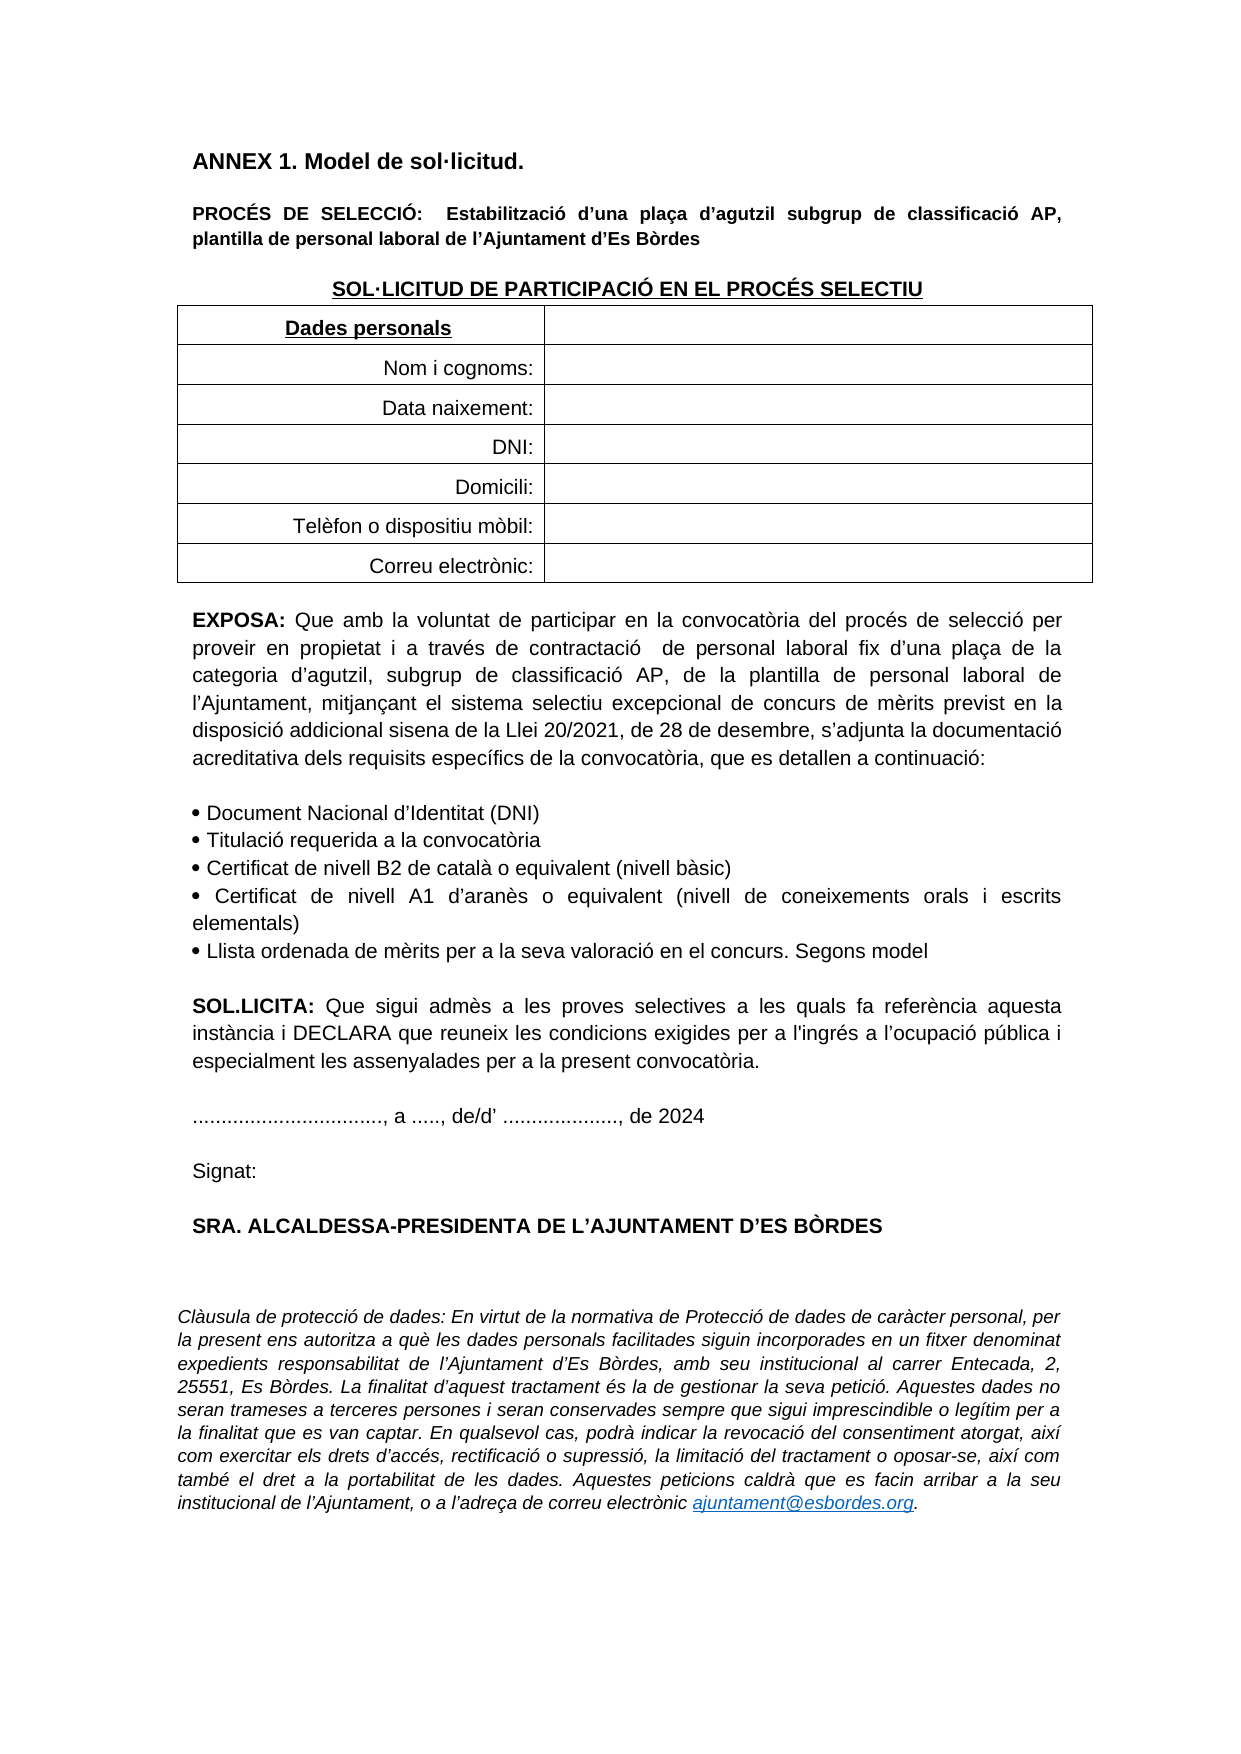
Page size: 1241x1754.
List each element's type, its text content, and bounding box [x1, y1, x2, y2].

text Document Nacional d’Identitat (DNI) [192, 801, 1063, 825]
table_header Dades personals [178, 306, 544, 344]
table_cell Domicili: [178, 464, 544, 503]
table_cell [545, 464, 1092, 503]
table_cell Telèfon o dispositiu mòbil: [178, 504, 544, 543]
table_cell [545, 385, 1092, 423]
text PROCÉS DE SELECCIÓ: Estabilització d’una plaça d’agutzil subgrup de classificació AP, plantilla de personal laboral de l’Ajuntament d’Es Bòrdes [192, 203, 1063, 249]
table_cell Data naixement: [178, 385, 544, 423]
text Clàusula de protecció de dades: En virtut de la normativa de Protecció de dades de caràcter personal, per la present ens autoritza a què les dades personals facilitades siguin incorporades en un fitxer denominat expedients responsabilitat de l’Ajuntament d’Es Bòrdes, amb seu institucional al carrer Entecada, 2, 25551, Es Bòrdes. La finalitat d’aquest tractament és la de gestionar la seva petició. Aquestes dades no seran trameses a terceres persones i seran conservades sempre que sigui imprescindible o legítim per a la finalitat que es van captar. En qualsevol cas, podrà indicar la revocació del consentiment atorgat, així com exercitar els drets d’accés, rectificació o supressió, la limitació del tractament o oposar-se, així com també el dret a la portabilitat de les dades. Aquestes peticions caldrà que es facin arribar a la seu institucional de l’Ajuntament, o a l’adreça de correu electrònic ajuntament@esbordes.org. [177, 1306, 1063, 1513]
text Certificat de nivell A1 d’aranès o equivalent (nivell de coneixements orals i escrits elementals) [192, 883, 1063, 935]
text SRA. ALCALDESSA-PRESIDENTA DE L’AJUNTAMENT D’ES BÒRDES [192, 1214, 1063, 1238]
text Signat: [192, 1159, 1063, 1183]
text Titulació requerida a la convocatòria [192, 828, 1063, 852]
text SOL·LICITUD DE PARTICIPACIÓ EN EL PROCÉS SELECTIU [192, 277, 1063, 301]
table_cell [545, 345, 1092, 384]
table_cell [545, 425, 1092, 463]
text Certificat de nivell B2 de català o equivalent (nivell bàsic) [192, 856, 1063, 880]
table_header [545, 306, 1092, 344]
table_cell [545, 544, 1092, 582]
table_cell [545, 504, 1092, 543]
text ................................., a ....., de/d’ ...................., de 2024 [192, 1104, 1063, 1128]
table_cell Nom i cognoms: [178, 345, 544, 384]
text ANNEX 1. Model de sol·licitud. [192, 148, 1063, 174]
table_cell DNI: [178, 425, 544, 463]
text SOL.LICITA: Que sigui admès a les proves selectives a les quals fa referència aquesta instància i DECLARA que reuneix les condicions exigides per a l'ingrés a l’ocupació pública i especialment les assenyalades per a la present convocatòria. [192, 994, 1063, 1073]
text Llista ordenada de mèrits per a la seva valoració en el concurs. Segons model [192, 938, 1063, 963]
table_cell Correu electrònic: [178, 544, 544, 582]
text EXPOSA: Que amb la voluntat de participar en la convocatòria del procés de selecció per proveir en propietat i a través de contractació de personal laboral fix d’una plaça de la categoria d’agutzil, subgrup de classificació AP, de la plantilla de personal laboral de l’Ajuntament, mitjançant el sistema selectiu excepcional de concurs de mèrits previst en la disposició addicional sisena de la Llei 20/2021, de 28 de desembre, s’adjunta la documentació acreditativa dels requisits específics de la convocatòria, que es detallen a continuació: [192, 608, 1063, 769]
